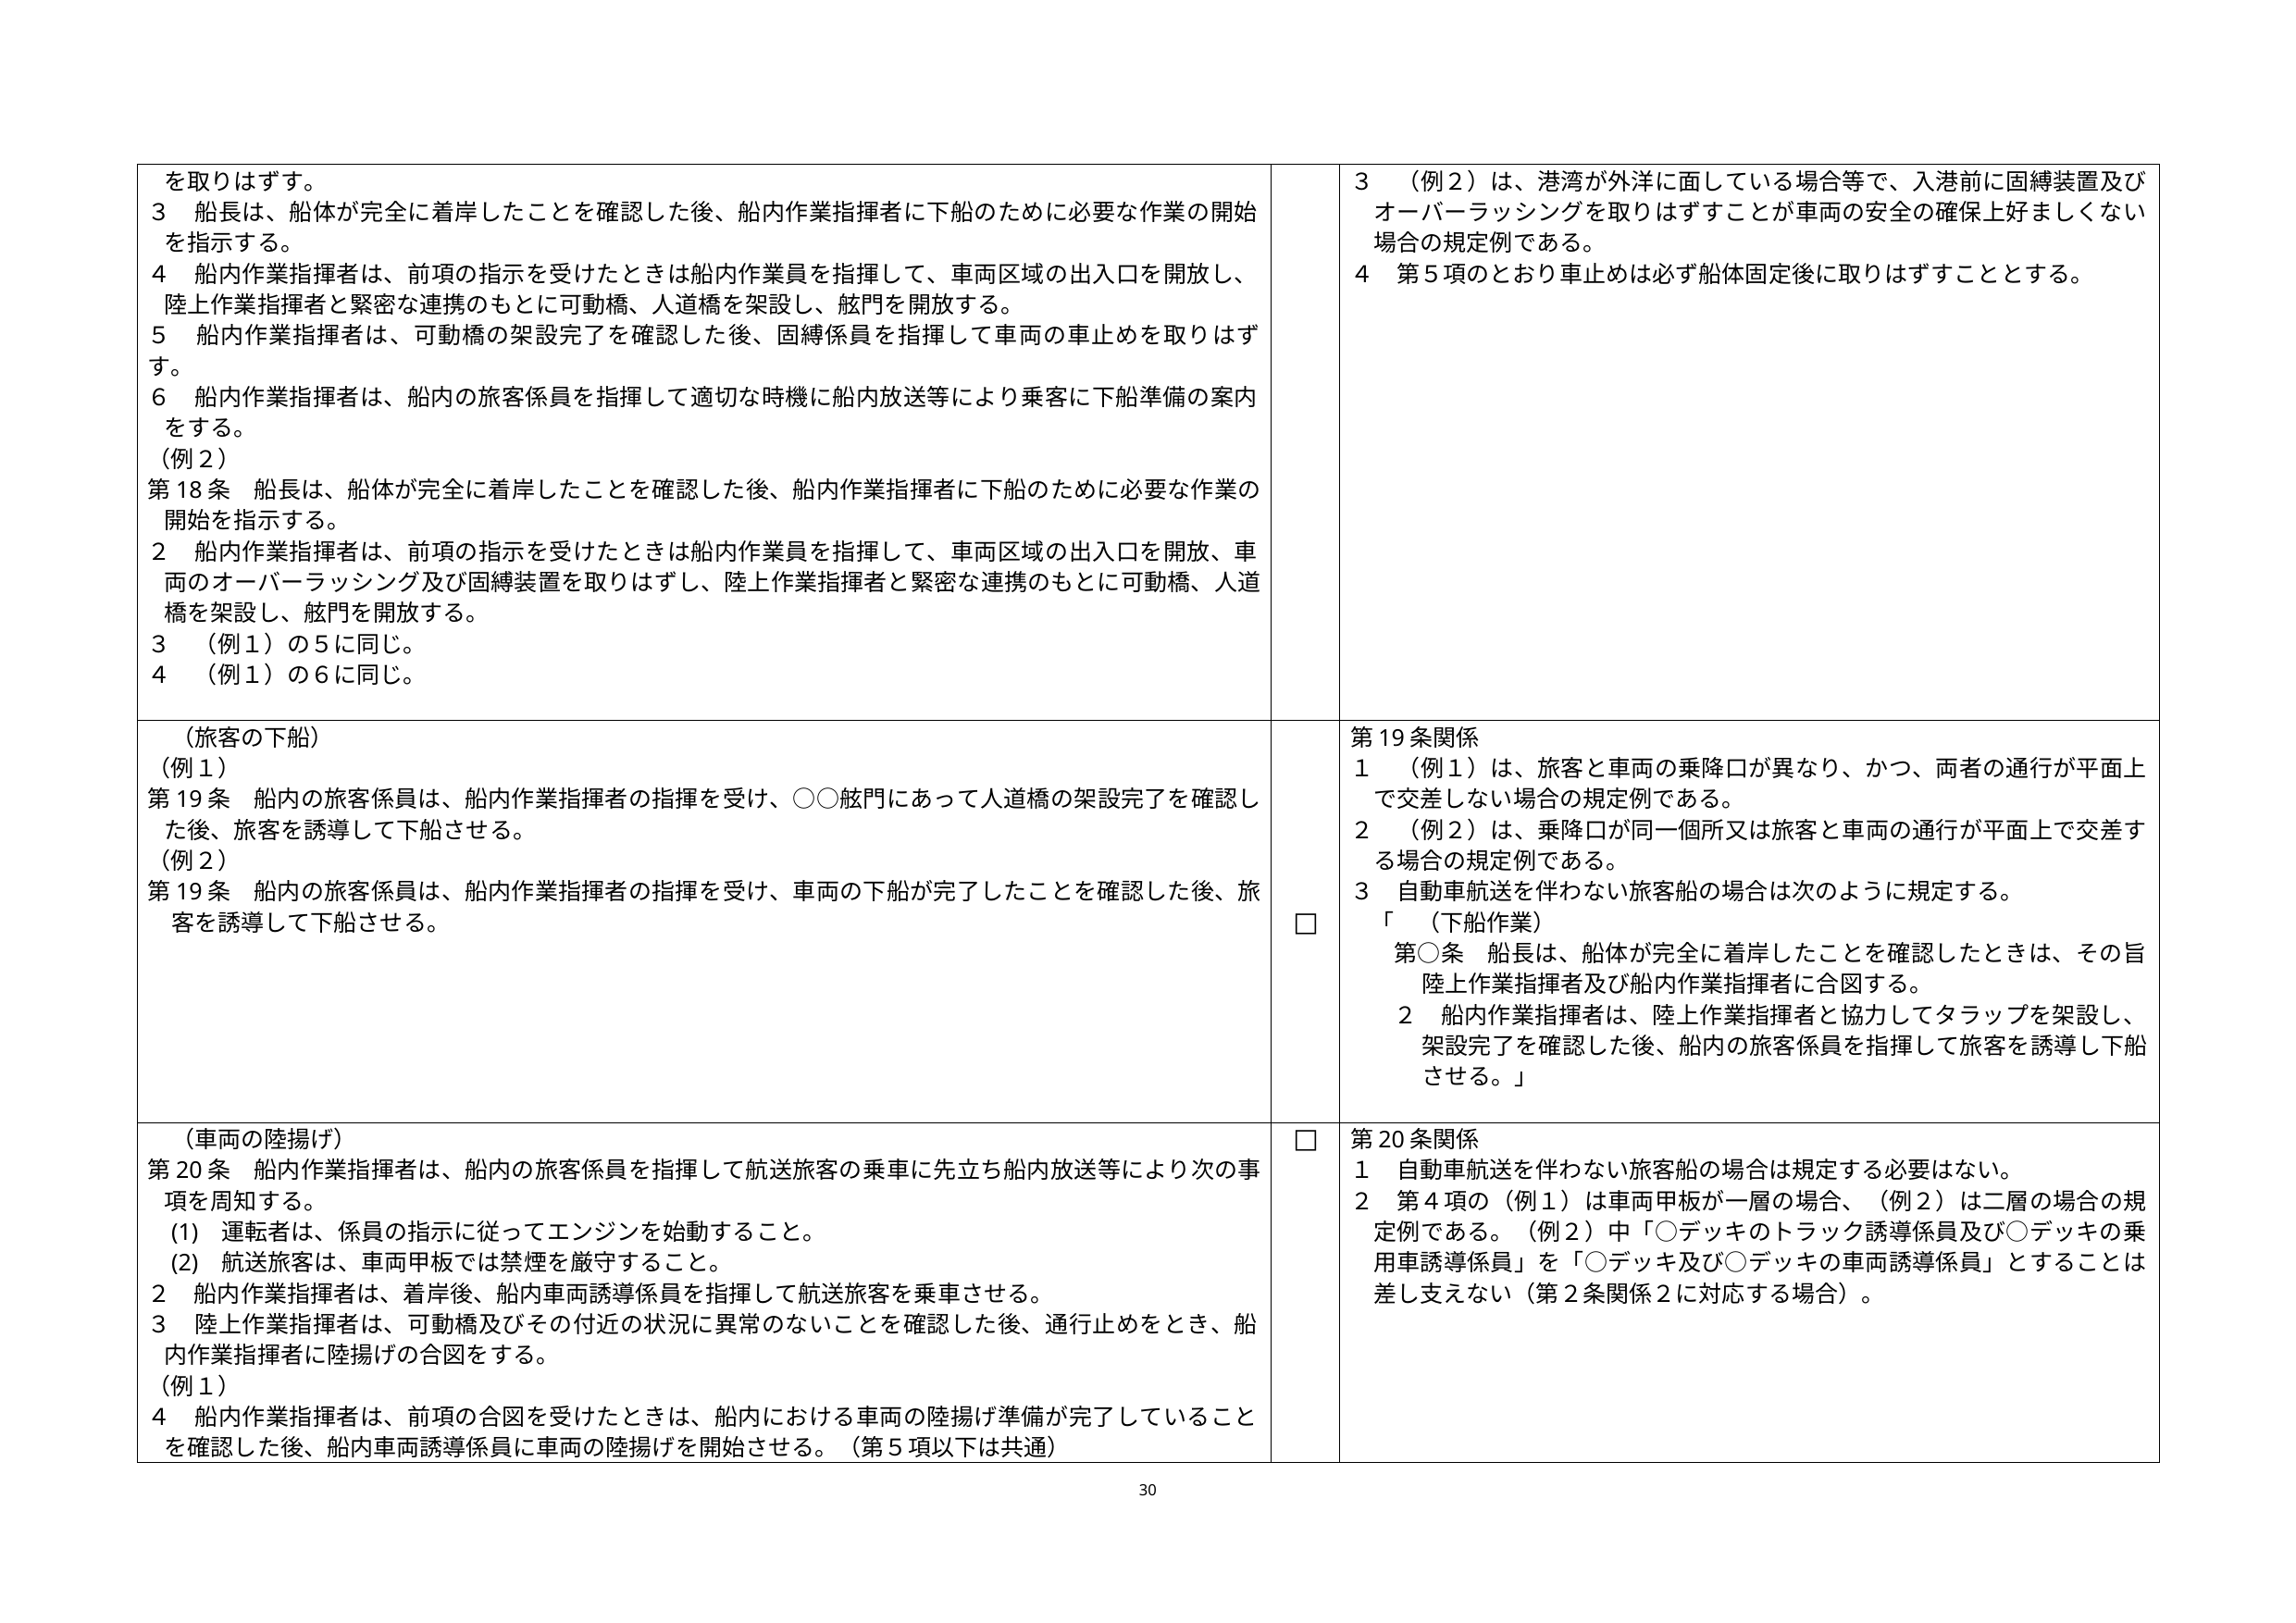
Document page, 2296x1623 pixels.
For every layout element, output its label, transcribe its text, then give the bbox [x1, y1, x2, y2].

table_cell □ [1272, 1123, 1339, 1462]
table_cell 第19条関係 １ （例１）は、旅客と車両の乗降口が異なり、かつ、両者の通行が平面上で交差しない場合の規定例である。 ２ （例２）は、乗降口が同一個所又は旅客と車両の通行が平面上で交差する場合の規定例である。 ３ 自動車航送を伴わない旅客船の場合は次のように規定する。 「 （下船作業） 第○条 船長は、船体が完全に着岸したことを確認したときは、その旨陸上作業指揮者及び船内作業指揮者に合図する。 ２ 船内作業指揮者は、陸上作業指揮者と協力してタラップを架設し、架設完了を確認した後、船内の旅客係員を指揮して旅客を誘導し下船させる。」 [1340, 721, 2159, 1122]
table_cell □ [1272, 721, 1339, 1122]
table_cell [138, 165, 1271, 720]
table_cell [1340, 1123, 2159, 1462]
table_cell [1340, 165, 2159, 720]
table_cell （旅客の下船） （例１） 第19条 船内の旅客係員は、船内作業指揮者の指揮を受け、○○舷門にあって人道橋の架設完了を確認した後、旅客を誘導して下船させる。 （例２） 第19条 船内の旅客係員は、船内作業指揮者の指揮を受け、車両の下船が完了したことを確認した後、旅客を誘導して下船させる。 [138, 721, 1271, 1122]
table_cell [138, 1123, 1271, 1462]
table_cell □ [1272, 165, 1339, 720]
